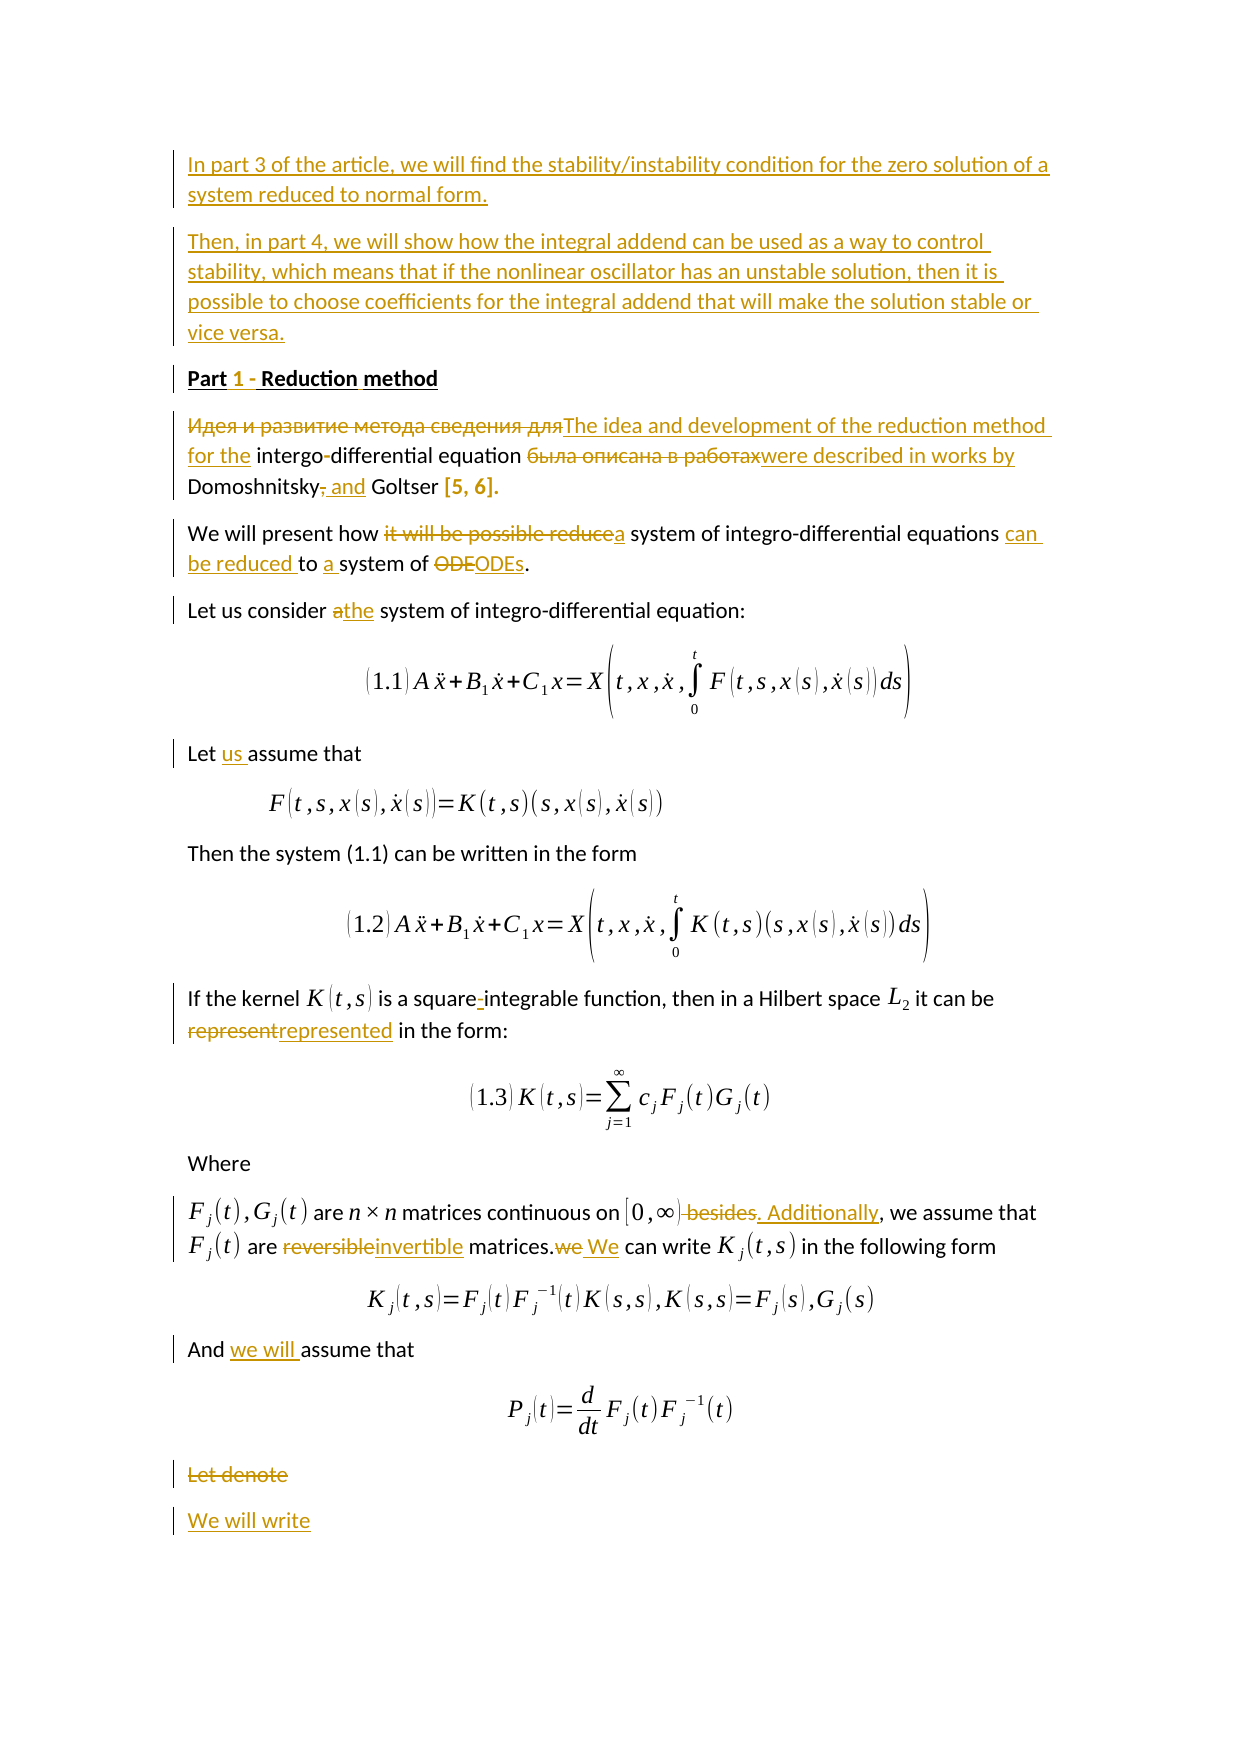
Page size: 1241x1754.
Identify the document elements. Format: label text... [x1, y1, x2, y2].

text are matrices continuous on , we assume that are matrices. can write in the following form [187, 1196, 1053, 1262]
text We will present how system of integro-differential equations to system of . [187, 519, 1053, 577]
text And assume that [187, 1335, 1053, 1363]
text Where [187, 1149, 1053, 1177]
text Let us consider system of integro-differential equation: [187, 596, 1053, 624]
text Let assume that [187, 739, 1053, 767]
text intergo-differential equation Domoshnitsky Goltser [5, 6]. [187, 411, 1053, 500]
text If the kernel is a squareintegrable function, then in a Hilbert space it can be in the form: [187, 983, 1053, 1044]
text Then the system (1.1) can be written in the form [187, 839, 1053, 867]
text Part 1 - Reduction method [187, 364, 1053, 393]
